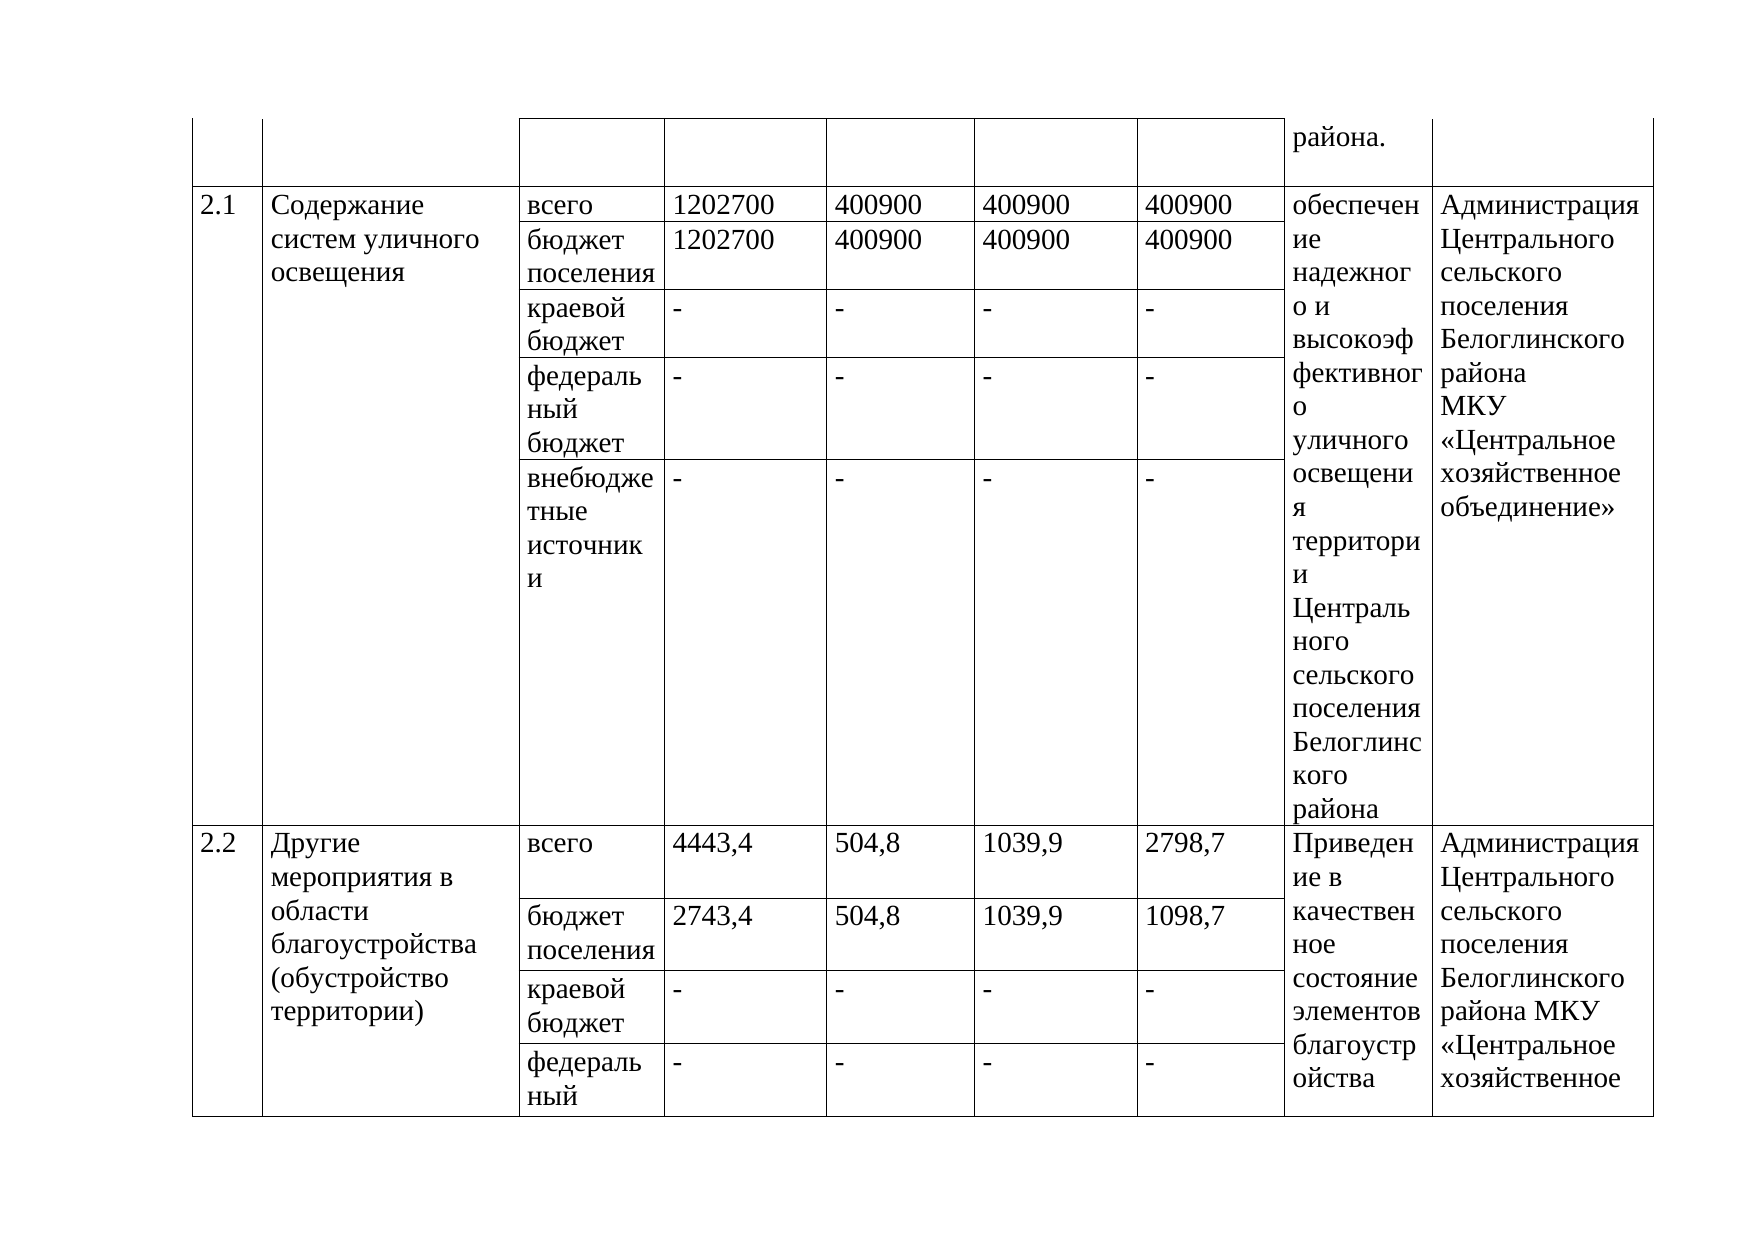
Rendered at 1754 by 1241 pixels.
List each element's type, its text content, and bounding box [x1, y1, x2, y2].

table_cell бюджет поселения [520, 899, 664, 970]
table_cell - [975, 290, 1137, 357]
table_cell 400900 [1138, 187, 1284, 221]
table_cell федеральный бюджет [520, 1044, 664, 1116]
table_cell Другие мероприятия в области благоустройства (обустройство территории) [263, 826, 519, 1116]
table_cell - [1138, 290, 1284, 357]
table_cell - [1138, 358, 1284, 459]
table_cell - [665, 358, 826, 459]
table_cell 400900 [975, 187, 1137, 221]
table_cell 1098,7 [1138, 899, 1284, 970]
table_cell 400900 [1138, 222, 1284, 289]
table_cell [520, 119, 664, 186]
table_cell - [665, 119, 826, 186]
table_cell 504,8 [827, 899, 974, 970]
table_cell Приведение в качественное состояние элементов благоустройства Центрального сельского поселения Белоглинского района. [1285, 826, 1432, 1116]
table_cell всего [520, 826, 664, 897]
table_cell - [975, 1044, 1137, 1116]
table_cell - [1138, 460, 1284, 824]
table_cell 1039,9 [975, 826, 1137, 897]
table_cell 400900 [827, 187, 974, 221]
table_cell - [827, 971, 974, 1043]
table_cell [1433, 187, 1653, 824]
table_cell 1039,9 [975, 899, 1137, 970]
table_cell Содержание систем уличного освещения [263, 187, 519, 824]
table_cell всего [520, 187, 664, 221]
table_cell 2.2 [193, 826, 262, 1116]
table_cell федеральный бюджет [520, 358, 664, 459]
table_cell - [665, 1044, 826, 1116]
table_cell 2.1 [193, 187, 262, 824]
table_cell краевой бюджет [520, 290, 664, 357]
table_cell - [827, 1044, 974, 1116]
table_cell - [827, 460, 974, 824]
table_cell краевой бюджет [520, 971, 664, 1043]
table_cell бюджет поселения [520, 222, 664, 289]
table_cell обеспечение надежного и высокоэффективного уличного освещения территории Центрального сельского поселения Белоглинского района [1285, 187, 1432, 824]
table_cell - [1138, 971, 1284, 1043]
table_cell - [975, 460, 1137, 824]
table_cell - [1138, 119, 1284, 186]
table_cell - [827, 290, 974, 357]
table_cell - [975, 971, 1137, 1043]
table_cell - [1138, 1044, 1284, 1116]
table_cell 1202700 [665, 187, 826, 221]
table_cell 400900 [975, 222, 1137, 289]
table_cell внебюджетные источники [520, 460, 664, 824]
table_cell - [665, 290, 826, 357]
table_cell 2743,4 [665, 899, 826, 970]
table_cell 1202700 [665, 222, 826, 289]
table_cell 4443,4 [665, 826, 826, 897]
table_cell - [827, 119, 974, 186]
table_cell 504,8 [827, 826, 974, 897]
table_cell - [665, 460, 826, 824]
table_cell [1433, 826, 1653, 1116]
table_cell 2798,7 [1138, 826, 1284, 897]
table_cell - [827, 358, 974, 459]
table_cell - [975, 119, 1137, 186]
table_cell - [975, 358, 1137, 459]
table_cell - [665, 971, 826, 1043]
table_cell 400900 [827, 222, 974, 289]
